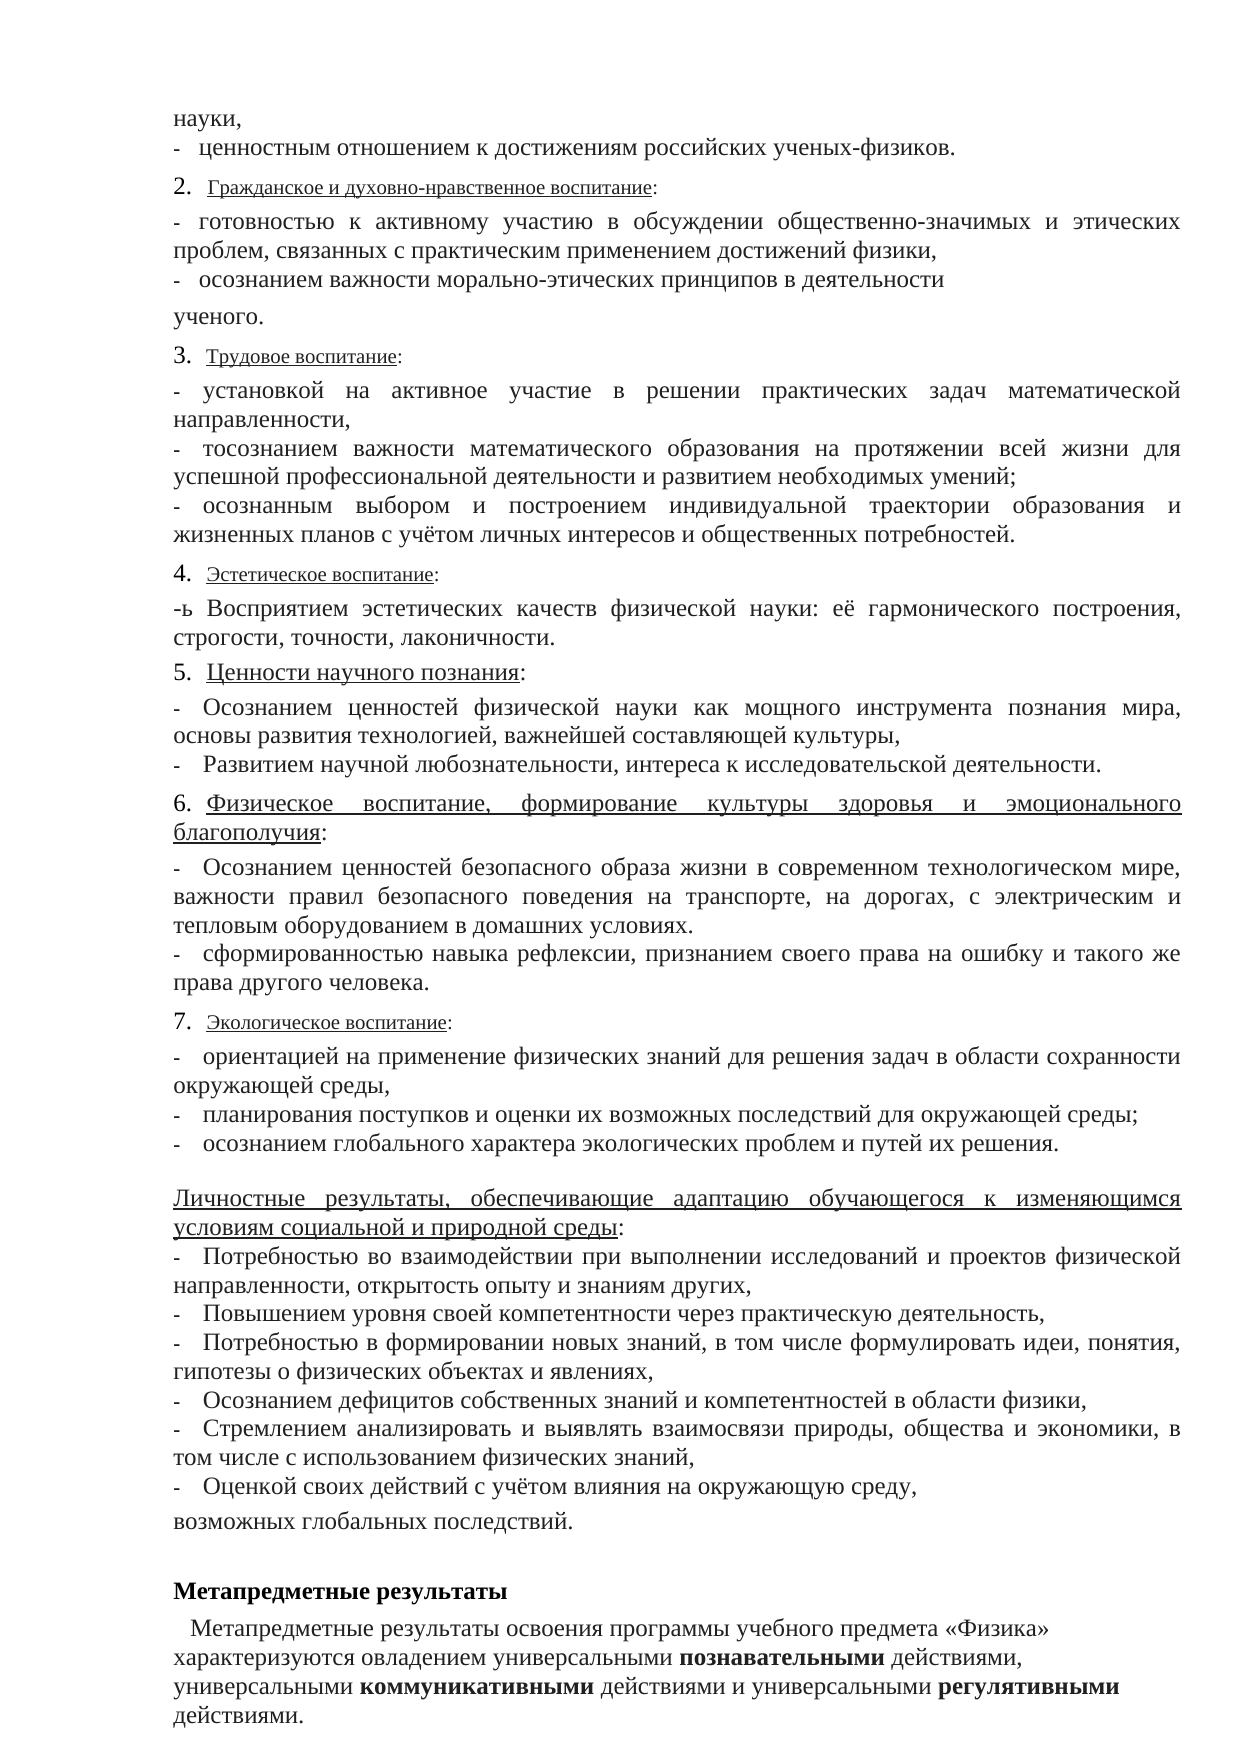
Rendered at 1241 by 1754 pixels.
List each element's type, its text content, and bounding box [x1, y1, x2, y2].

list ориентацией на применение физических знаний для решения задач в области сохранности окружающей среды, [173, 1041, 1182, 1099]
text ученого. [148, 301, 1182, 330]
list Ценности научного познания: [148, 657, 1182, 686]
list ценностным отношением к достижениям российских ученых-физиков. [173, 132, 1182, 161]
list Эстетическое воспитание: [148, 558, 1182, 587]
list Осознанием ценностей безопасного образа жизни в современном технологическом мире, важности правил безопасного поведения на транспорте, на дорогах, с электрическим и тепловым оборудованием в домашних условиях. [173, 852, 1182, 938]
list тосознанием важности математического образования на протяжении всей жизни для успешной профессиональной деятельности и развитием необходимых умений; [173, 433, 1182, 490]
list Физическое воспитание, формирование культуры здоровья и эмоционального благополучия: [173, 788, 1182, 846]
list готовностью к активному участию в обсуждении общественно-значимых и этических проблем, связанных с практическим применением достижений физики, [173, 206, 1182, 264]
text Личностные результаты, обеспечивающие адаптацию обучающегося к изменяющимся условиям социальной и природной среды: [173, 1210, 1182, 1241]
list Гражданское и духовно-нравственное воспитание: [148, 171, 1182, 200]
text Метапредметные результаты освоения программы учебного предмета «Физика» характеризуются овладением универсальными познавательными действиями, универсальными коммуникативными действиями и универсальными регулятивными действиями. [173, 1613, 1182, 1728]
list Потребностью во взаимодействии при выполнении исследований и проектов физической направленности, открытость опыту и знаниям других, [173, 1241, 1182, 1298]
list сформированностью навыка рефлексии, признанием своего права на ошибку и такого же права другого человека. [173, 938, 1182, 996]
list Потребностью в формировании новых знаний, в том числе формулировать идеи, понятия, гипотезы о физических объектах и явлениях, [173, 1327, 1182, 1385]
text Метапредметные результаты [148, 1576, 1182, 1605]
list осознанием глобального характера экологических проблем и путей их решения. [173, 1128, 1182, 1156]
list Оценкой своих действий с учётом влияния на окружающую среду, [148, 1471, 1182, 1500]
list Экологическое воспитание: [148, 1006, 1182, 1035]
text -ь Восприятием эстетических качеств физической науки: её гармонического построения, строгости, точности, лаконичности. [173, 593, 1182, 651]
list Осознанием ценностей физической науки как мощного инструмента познания мира, основы развития технологией, важнейшей составляющей культуры, [173, 692, 1182, 749]
list Развитием научной любознательности, интереса к исследовательской деятельности. [173, 749, 1182, 778]
list осознанным выбором и построением индивидуальной траектории образования и жизненных планов с учётом личных интересов и общественных потребностей. [173, 490, 1182, 548]
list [173, 103, 1182, 132]
list Повышением уровня своей компетентности через практическую деятельность, [173, 1298, 1182, 1327]
list Стремлением анализировать и выявлять взаимосвязи природы, общества и экономики, в том числе с использованием физических знаний, [173, 1413, 1182, 1471]
list осознанием важности морально-этических принципов в деятельности [148, 264, 1182, 293]
list Трудовое воспитание: [148, 340, 1182, 369]
list планирования поступков и оценки их возможных последствий для окружающей среды; [173, 1099, 1182, 1128]
text возможных глобальных последствий. [148, 1506, 1182, 1535]
list Осознанием дефицитов собственных знаний и компетентностей в области физики, [173, 1385, 1182, 1413]
text Личностные результаты, обеспечивающие адаптацию обучающегося к изменяющимся условиям социальной и природной среды: [173, 1183, 1182, 1208]
list установкой на активное участие в решении практических задач математической направленности, [173, 375, 1182, 433]
